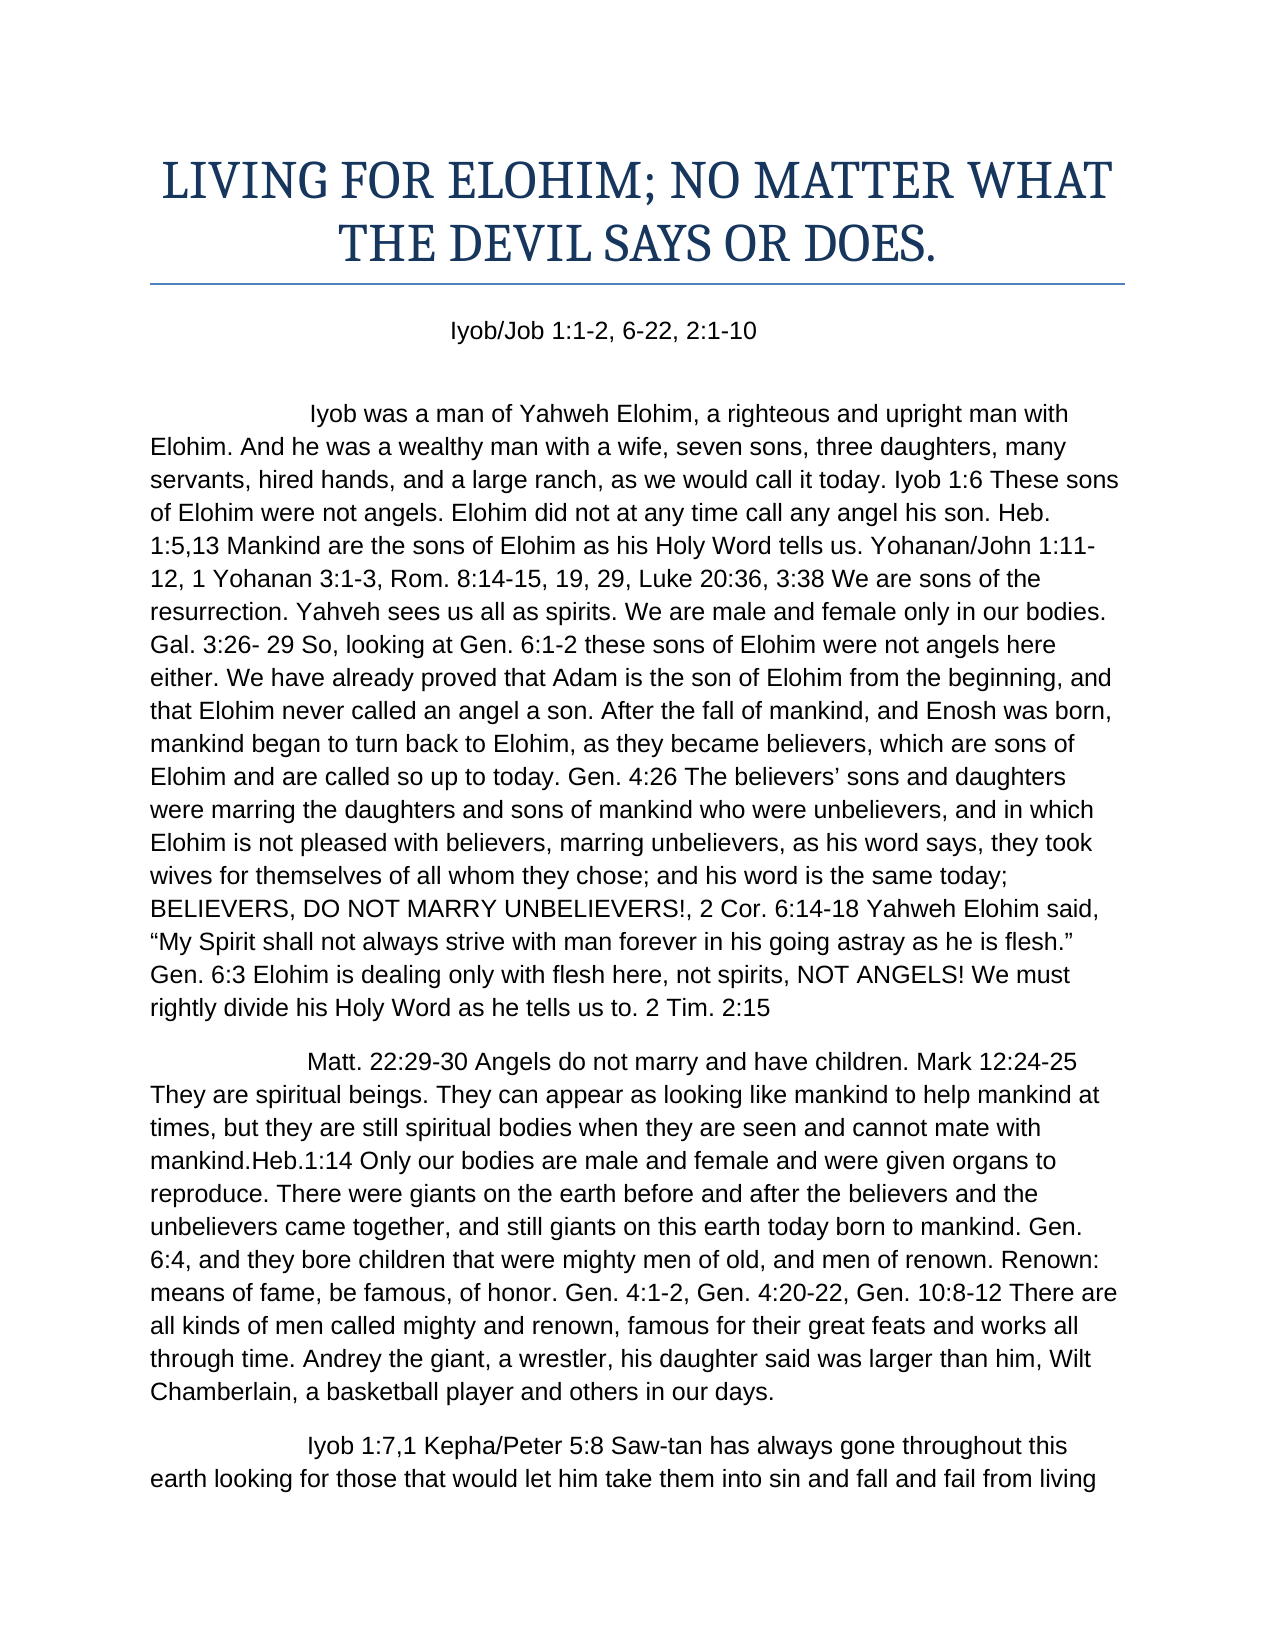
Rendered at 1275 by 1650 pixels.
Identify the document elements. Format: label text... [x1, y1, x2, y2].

text Matt. 22:29-30 Angels do not marry and have children. Mark 12:24-25 They are spiritual beings. They can appear as looking like mankind to help mankind at times, but they are still spiritual bodies when they are seen and cannot mate with mankind.Heb.1:14 Only our bodies are male and female and were given organs to reproduce. There were giants on the earth before and after the believers and the unbelievers came together, and still giants on this earth today born to mankind. Gen. 6:4, and they bore children that were mighty men of old, and men of renown. Renown: means of fame, be famous, of honor. Gen. 4:1-2, Gen. 4:20-22, Gen. 10:8-12 There are all kinds of men called mighty and renown, famous for their great feats and works all through time. Andrey the giant, a wrestler, his daughter said was larger than him, Wilt Chamberlain, a basketball player and others in our days. [150, 1047, 1125, 1406]
text Iyob/Job 1:1-2, 6-22, 2:1-10 [375, 316, 1125, 345]
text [150, 1431, 1125, 1493]
title LIVING FOR ELOHIM; NO MATTER WHAT THE DEVIL SAYS OR DOES. [150, 150, 1125, 283]
text Iyob was a man of Yahweh Elohim, a righteous and upright man with Elohim. And he was a wealthy man with a wife, seven sons, three daughters, many servants, hired hands, and a large ranch, as we would call it today. Iyob 1:6 These sons of Elohim were not angels. Elohim did not at any time call any angel his son. Heb. 1:5,13 Mankind are the sons of Elohim as his Holy Word tells us. Yohanan/John 1:11-12, 1 Yohanan 3:1-3, Rom. 8:14-15, 19, 29, Luke 20:36, 3:38 We are sons of the resurrection. Yahveh sees us all as spirits. We are male and female only in our bodies. Gal. 3:26- 29 So, looking at Gen. 6:1-2 these sons of Elohim were not angels here either. We have already proved that Adam is the son of Elohim from the beginning, and that Elohim never called an angel a son. After the fall of mankind, and Enosh was born, mankind began to turn back to Elohim, as they became believers, which are sons of Elohim and are called so up to today. Gen. 4:26 The believers’ sons and daughters were marring the daughters and sons of mankind who were unbelievers, and in which Elohim is not pleased with believers, marring unbelievers, as his word says, they took wives for themselves of all whom they chose; and his word is the same today; BELIEVERS, DO NOT MARRY UNBELIEVERS!, 2 Cor. 6:14-18 Yahweh Elohim said, “My Spirit shall not always strive with man forever in his going astray as he is flesh.” Gen. 6:3 Elohim is dealing only with flesh here, not spirits, NOT ANGELS! We must rightly divide his Holy Word as he tells us to. 2 Tim. 2:15 [150, 399, 1125, 1022]
